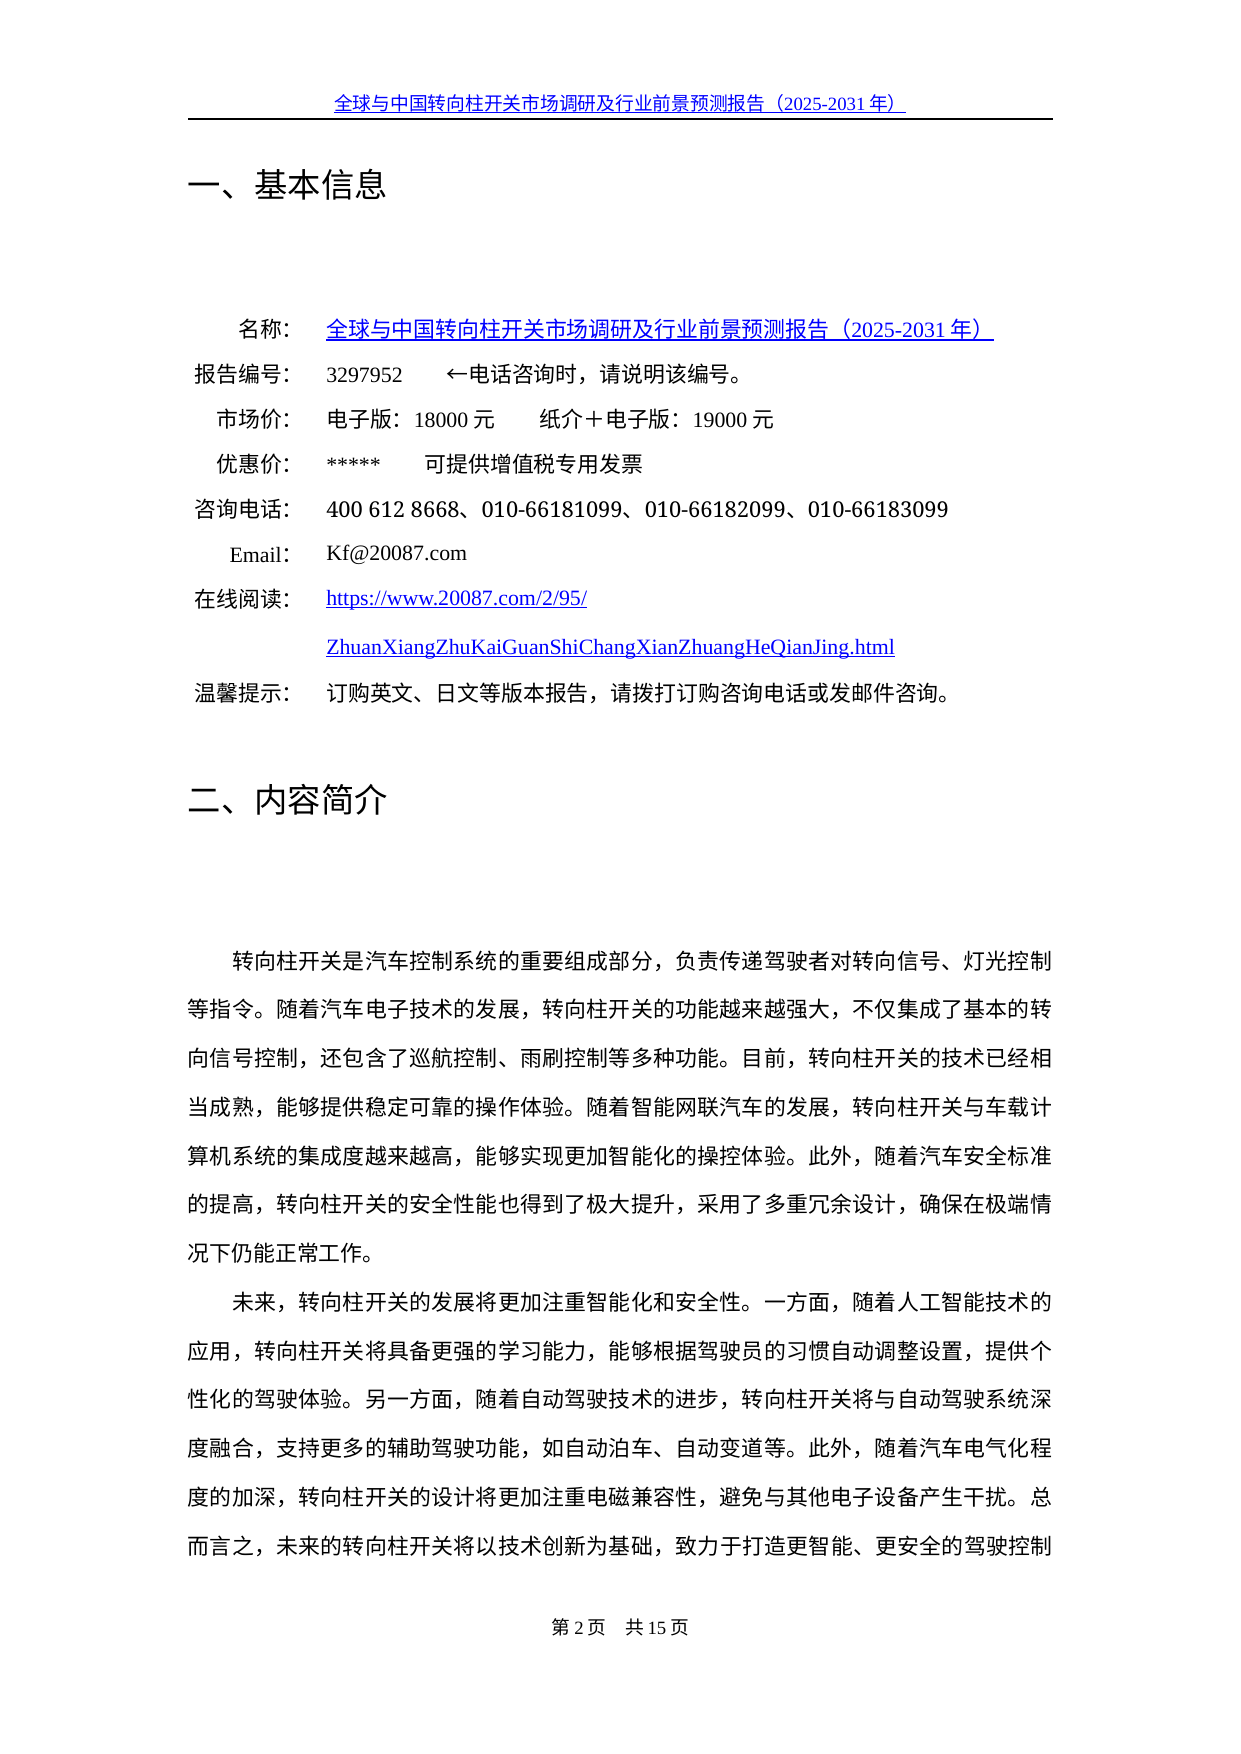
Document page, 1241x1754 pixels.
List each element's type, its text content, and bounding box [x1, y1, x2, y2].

table_header 全球与中国转向柱开关市场调研及行业前景预测报告（2025-2031年） [315, 312, 1073, 357]
table_cell 报告编号： [167, 357, 315, 402]
table_cell 在线阅读： [167, 582, 315, 675]
table_cell [315, 582, 1073, 675]
table_cell ***** 可提供增值税专用发票 [315, 447, 1073, 492]
table_cell 优惠价： [167, 447, 315, 492]
table_cell 400 612 8668、010-66181099、010-66182099、010-66183099 [315, 492, 1073, 537]
table_cell 温馨提示： [167, 675, 315, 720]
table_header 名称： [167, 312, 315, 357]
table_cell 咨询电话： [167, 492, 315, 537]
table_cell 市场价： [167, 402, 315, 447]
table_cell Email： [167, 537, 315, 582]
table_cell 电子版：18000 元 纸介＋电子版：19000 元 [315, 402, 1073, 447]
title 一、基本信息 [187, 150, 1053, 215]
table_cell Kf@20087.com [315, 537, 1073, 582]
table_cell 3297952 ←电话咨询时，请说明该编号。 [315, 357, 1073, 402]
table_cell 订购英文、日文等版本报告，请拨打订购咨询电话或发邮件咨询。 [315, 675, 1073, 720]
title 二、内容简介 [187, 766, 1053, 831]
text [187, 943, 1053, 1561]
